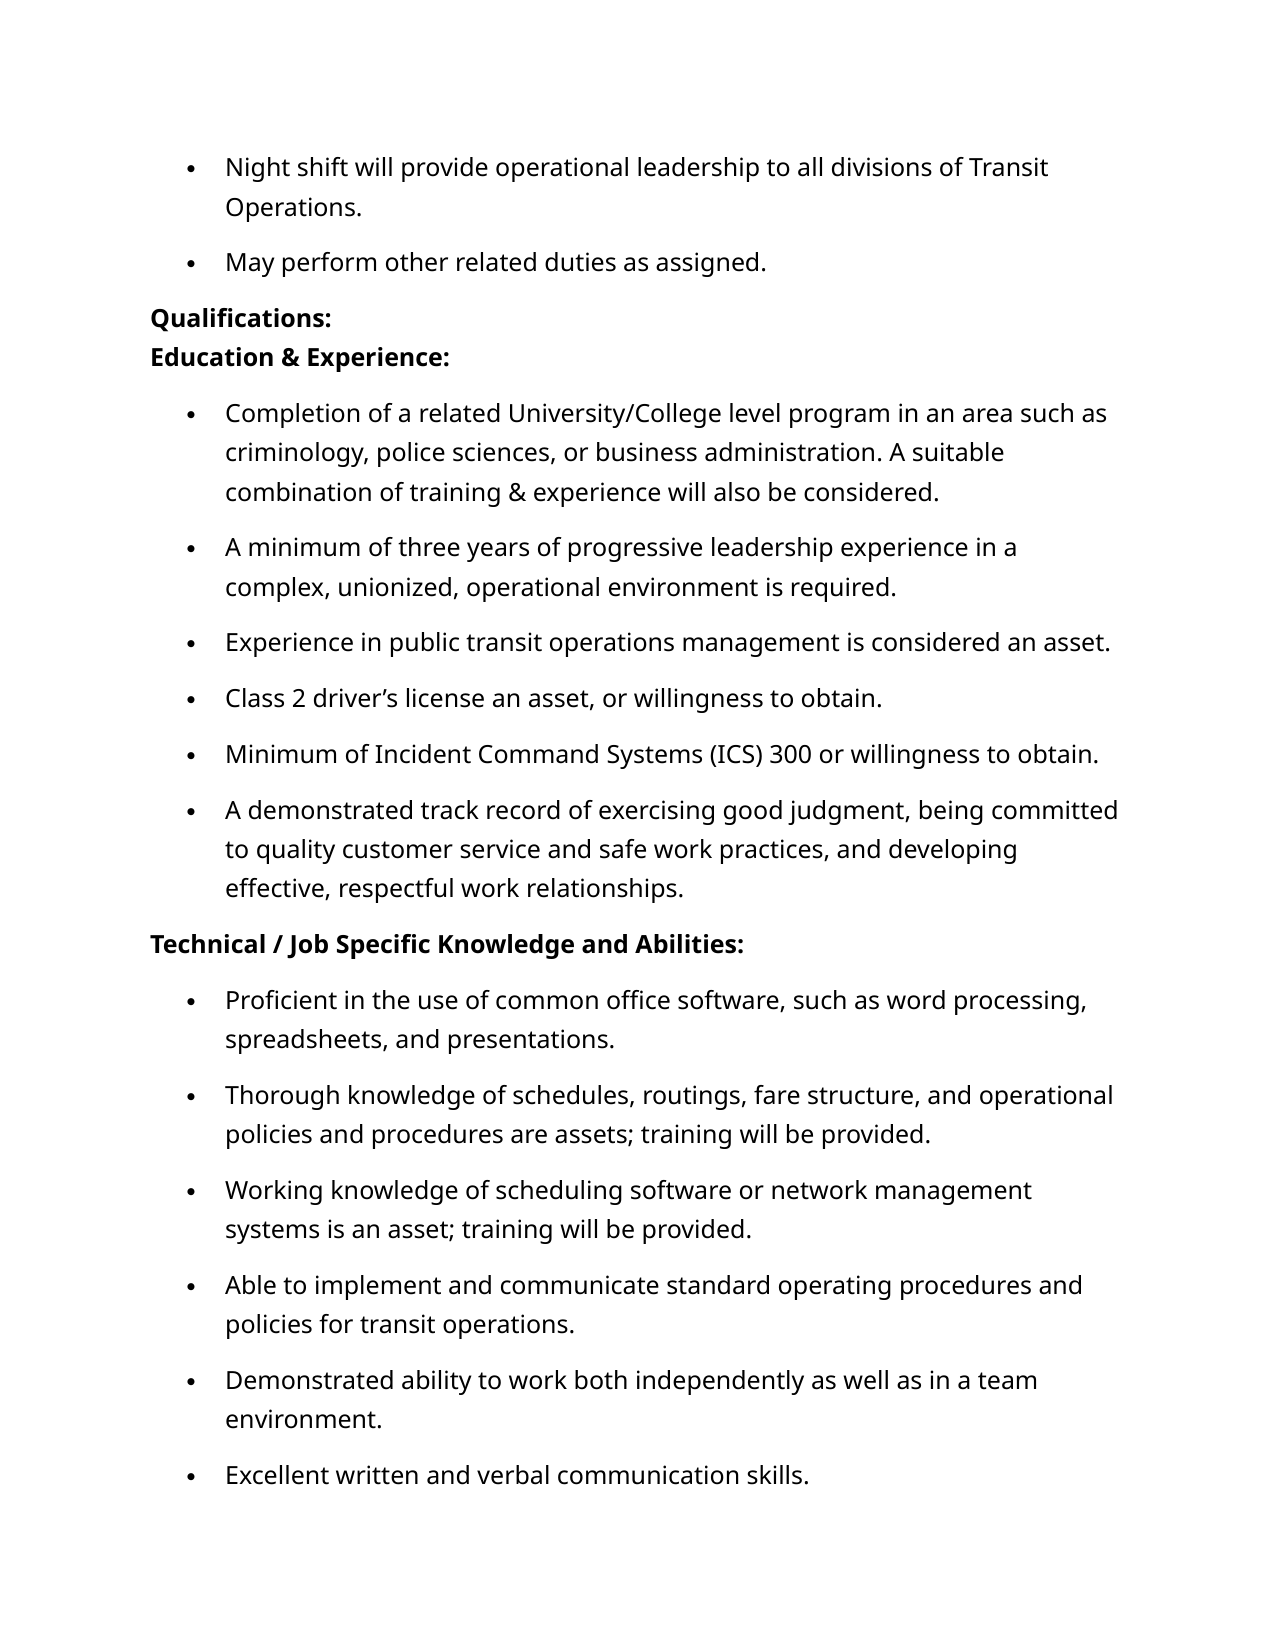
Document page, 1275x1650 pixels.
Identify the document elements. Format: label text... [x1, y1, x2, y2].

list Proficient in the use of common office software, such as word processing, spreadsheets, and presentations. [187, 982, 1125, 1056]
list Class 2 driver’s license an asset, or willingness to obtain. [187, 681, 1125, 715]
list A demonstrated track record of exercising good judgment, being committed to quality customer service and safe work practices, and developing effective, respectful work relationships. [187, 792, 1125, 905]
list Demonstrated ability to work both independently as well as in a team environment. [187, 1362, 1125, 1436]
list May perform other related duties as assigned. [187, 245, 1125, 279]
list Working knowledge of scheduling software or network management systems is an asset; training will be provided. [187, 1172, 1125, 1246]
list A minimum of three years of progressive leadership experience in a complex, unionized, operational environment is required. [187, 530, 1125, 603]
list Completion of a related University/College level program in an area such as criminology, police sciences, or business administration. A suitable combination of training & experience will also be considered. [187, 396, 1125, 508]
list Thorough knowledge of schedules, routings, fare structure, and operational policies and procedures are assets; training will be provided. [187, 1077, 1125, 1151]
text Qualifications: Education & Experience: [150, 301, 1125, 374]
list Night shift will provide operational leadership to all divisions of Transit Operations. [187, 150, 1125, 223]
list Able to implement and communicate standard operating procedures and policies for transit operations. [187, 1267, 1125, 1341]
list Excellent written and verbal communication skills. [187, 1457, 1125, 1492]
list Experience in public transit operations management is considered an asset. [187, 625, 1125, 659]
text Technical / Job Specific Knowledge and Abilities: [150, 927, 1125, 961]
list Minimum of Incident Command Systems (ICS) 300 or willingness to obtain. [187, 737, 1125, 771]
